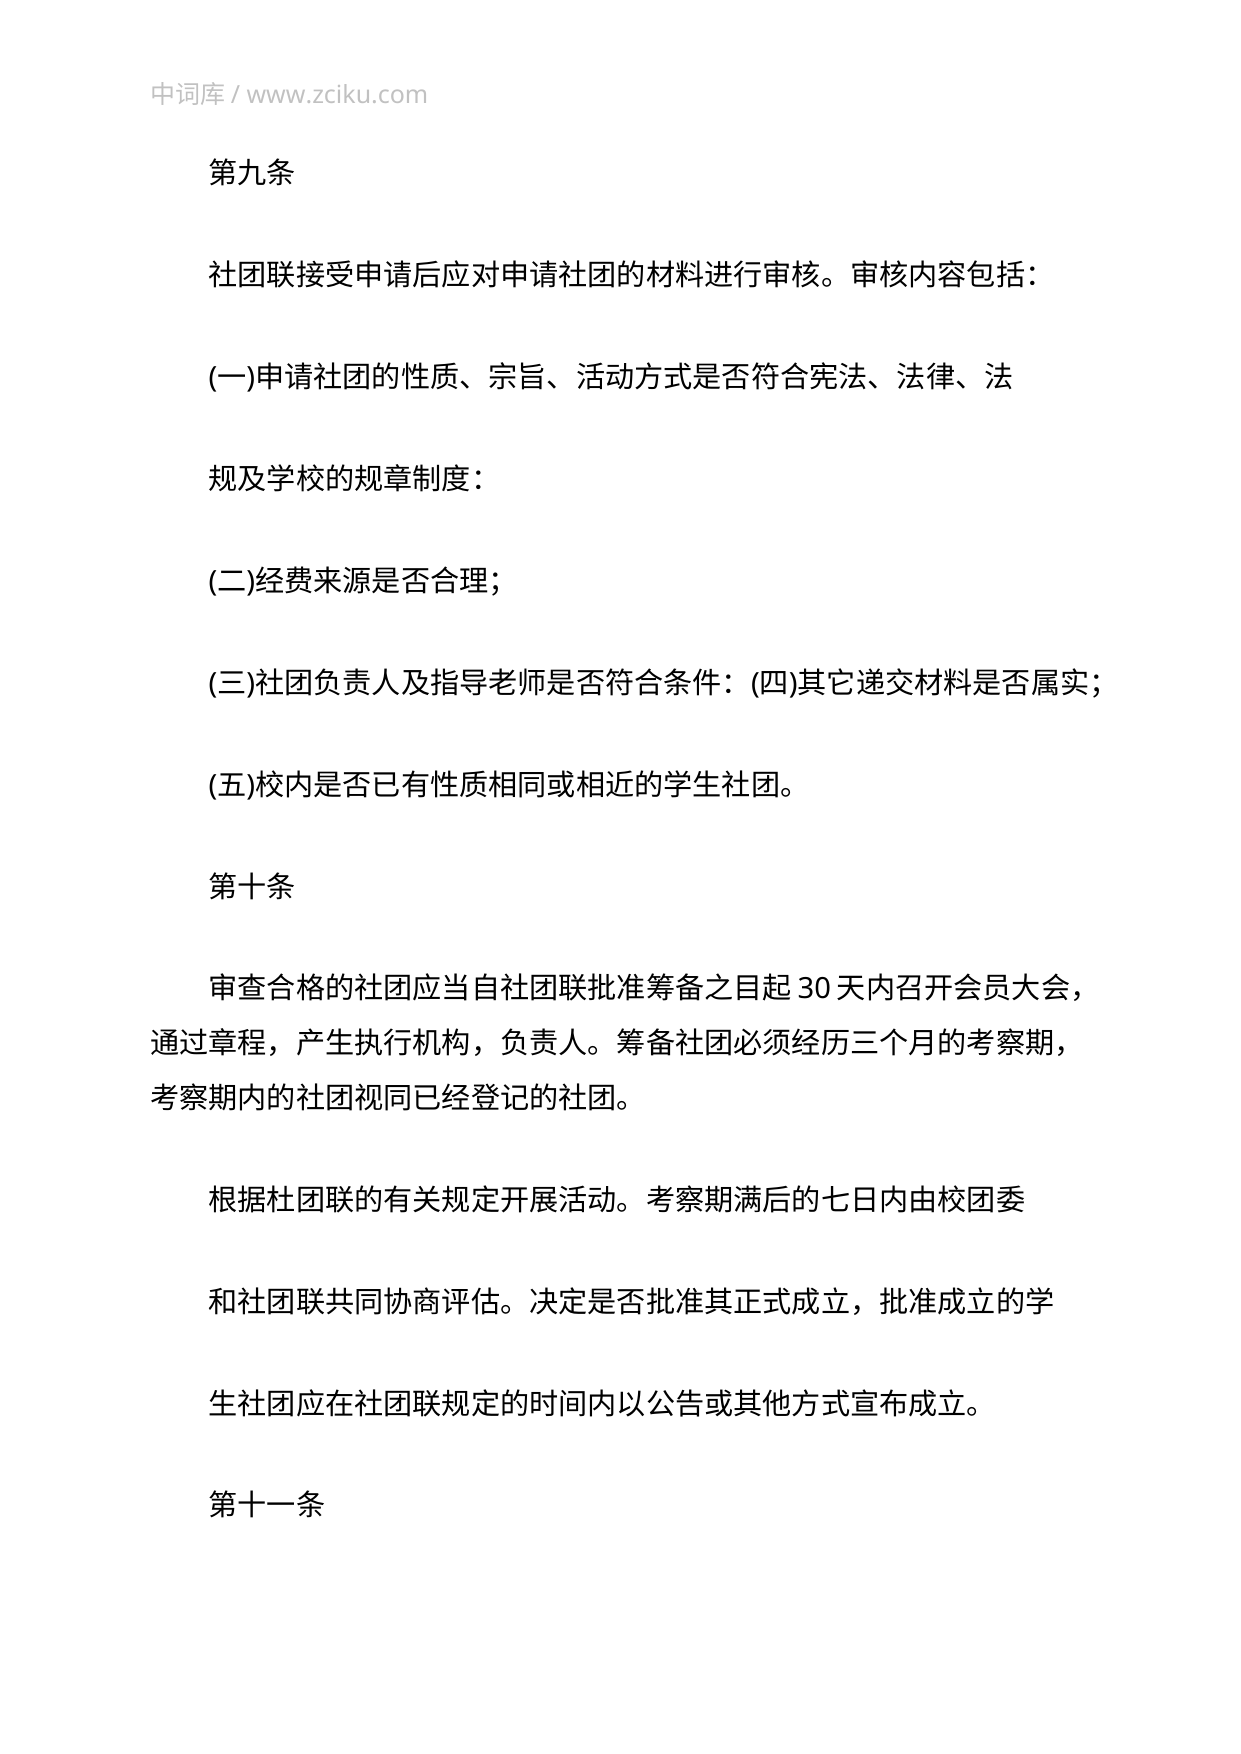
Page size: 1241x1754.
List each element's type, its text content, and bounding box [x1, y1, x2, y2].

text (二)经费来源是否合理； [150, 557, 1090, 600]
text (五)校内是否已有性质相同或相近的学生社团。 [150, 761, 1090, 804]
text 审查合格的社团应当自社团联批准筹备之目起30天内召开会员大会，通过章程，产生执行机构，负责人。筹备社团必须经历三个月的考察期，考察期内的社团视同已经登记的社团。 [150, 965, 1090, 1117]
text 规及学校的规章制度： [150, 456, 1090, 498]
text 第十条 [150, 863, 1090, 906]
text 和社团联共同协商评估。决定是否批准其正式成立，批准成立的学 [150, 1278, 1090, 1321]
text 生社团应在社团联规定的时间内以公告或其他方式宣布成立。 [150, 1380, 1090, 1422]
text 第九条 [150, 150, 1090, 192]
text 第十一条 [150, 1482, 1090, 1524]
text (一)申请社团的性质、宗旨、活动方式是否符合宪法、法律、法 [150, 353, 1090, 396]
text (三)社团负责人及指导老师是否符合条件：(四)其它递交材料是否属实； [150, 659, 1090, 702]
text 根据杜团联的有关规定开展活动。考察期满后的七日内由校团委 [150, 1177, 1090, 1219]
text 社团联接受申请后应对申请社团的材料进行审核。审核内容包括： [150, 252, 1090, 294]
